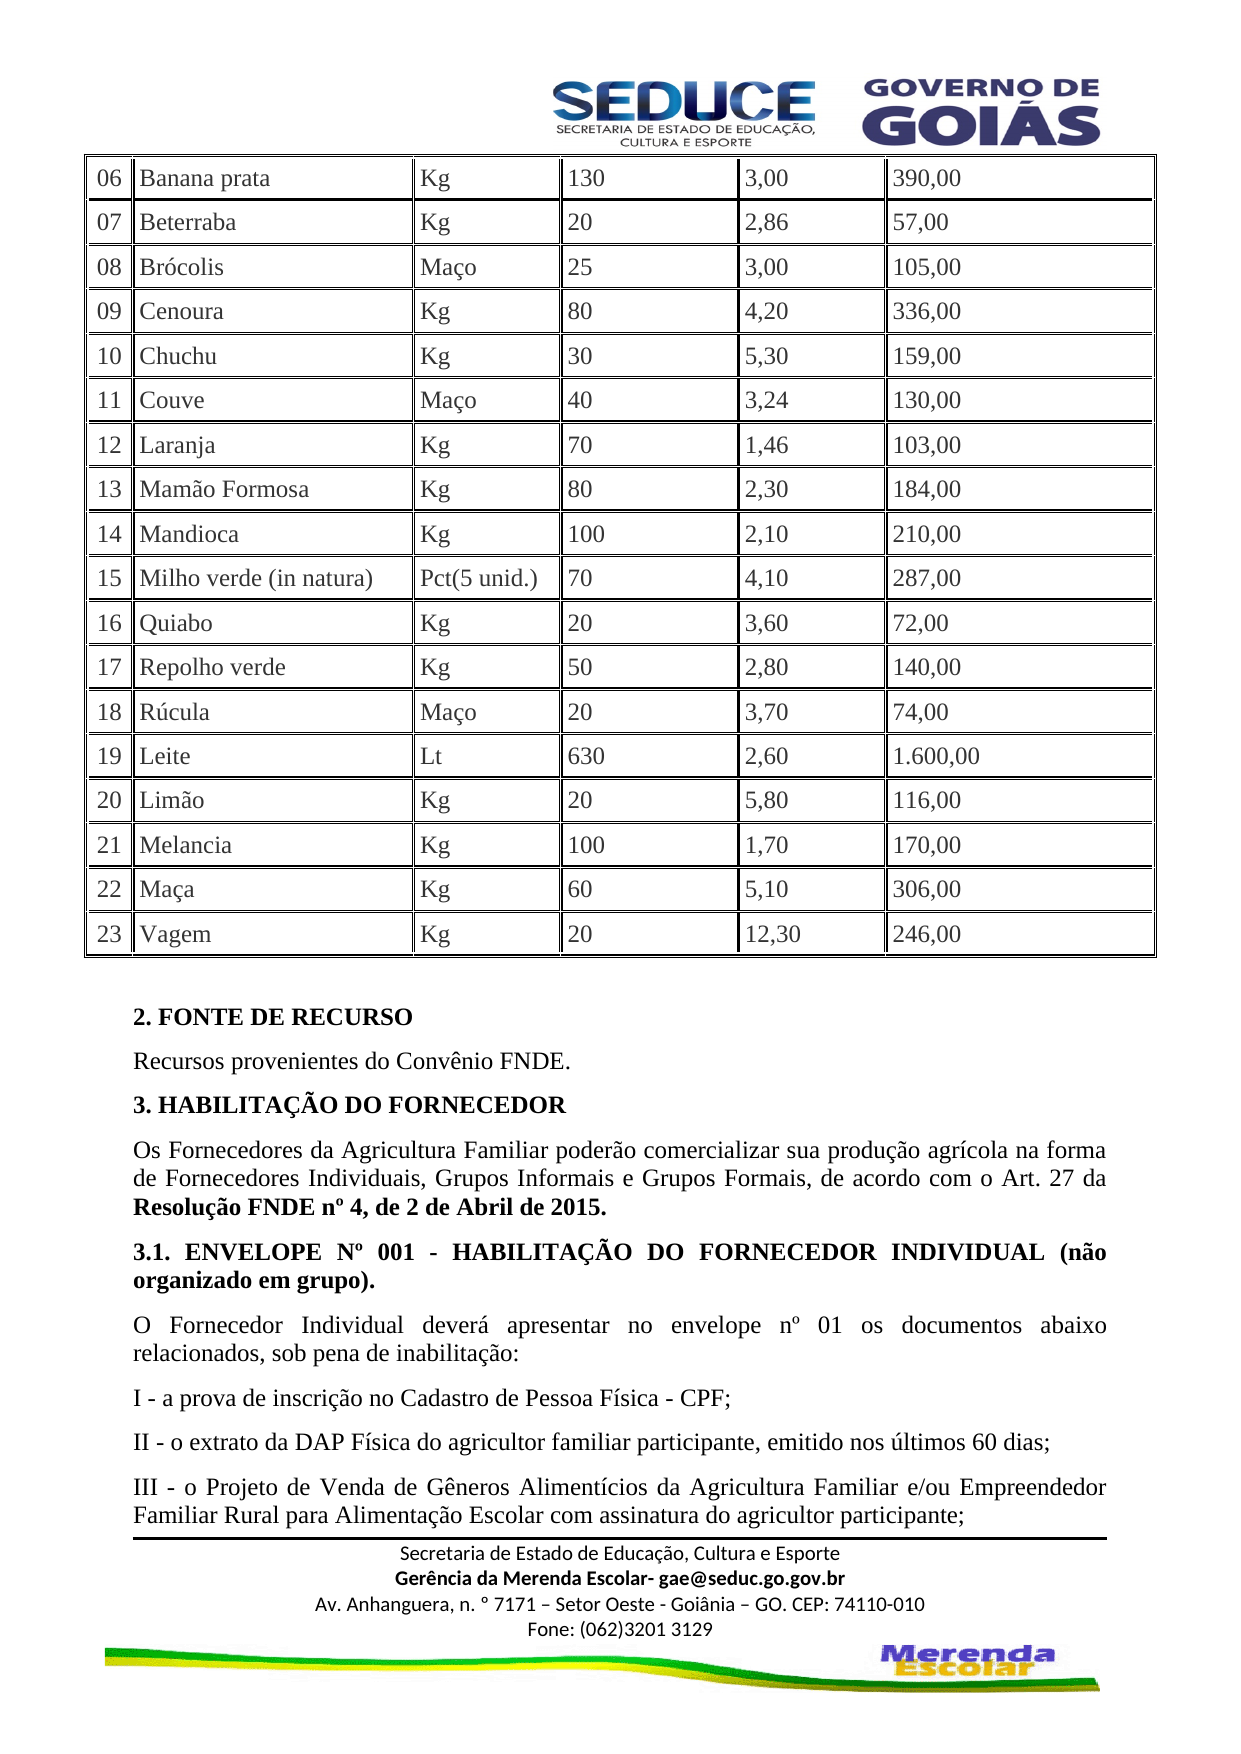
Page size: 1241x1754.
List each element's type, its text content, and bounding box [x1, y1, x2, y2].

table_cell Kg [415, 513, 559, 554]
table_cell 12,30 [738, 910, 886, 954]
table_cell 140,00 [886, 643, 1155, 687]
table_cell 2,30 [740, 468, 884, 509]
table_cell Kg [415, 869, 559, 909]
table_cell 50 [563, 646, 737, 687]
table_cell 170,00 [886, 821, 1155, 865]
table_cell 2,10 [740, 513, 884, 554]
table_cell 105,00 [888, 243, 1154, 287]
table_cell 210,00 [888, 509, 1154, 554]
text I - a prova de inscrição no Cadastro de Pessoa Física - CPF; [133, 1383, 1107, 1412]
table_cell 20 [563, 602, 737, 643]
table_cell Laranja [135, 424, 412, 465]
table_cell 60 [563, 869, 737, 909]
table_cell 30 [563, 335, 737, 376]
table_cell 630 [563, 735, 737, 776]
table_cell 06 [87, 155, 133, 198]
table_cell 10 [87, 331, 131, 376]
table_cell Kg [415, 824, 559, 865]
table_cell 4,20 [740, 290, 884, 331]
table_cell 20 [561, 913, 738, 954]
table_cell Leite [135, 735, 412, 776]
table_cell Mandioca [135, 513, 412, 554]
table_cell 13 [85, 465, 133, 509]
table_cell Cenoura [135, 290, 412, 331]
table_cell Mamão Formosa [135, 468, 412, 509]
table_cell 20 [563, 780, 737, 821]
table_cell 20 [87, 776, 131, 821]
text 3. HABILITAÇÃO DO FORNECEDOR [133, 1090, 1107, 1119]
table_cell Beterraba [135, 201, 412, 242]
table_cell Quiabo [135, 602, 412, 643]
table_cell Kg [414, 155, 561, 198]
table_cell 246,00 [886, 910, 1154, 954]
table_cell 1,70 [740, 824, 884, 865]
table_cell Pct(5 unid.) [415, 557, 559, 598]
table_cell 3,60 [740, 602, 884, 643]
table_cell 100 [563, 824, 737, 865]
table_cell 19 [85, 732, 133, 776]
table_cell 11 [85, 376, 133, 420]
table_cell 2,80 [740, 646, 884, 687]
text 3.1. ENVELOPE Nº 001 - HABILITAÇÃO DO FORNECEDOR INDIVIDUAL (não organizado em grupo). [133, 1237, 1107, 1294]
table_cell Couve [135, 379, 412, 420]
table_cell Chuchu [135, 335, 412, 376]
table_cell 70 [563, 557, 737, 598]
table_cell 184,00 [886, 465, 1155, 509]
table_cell 336,00 [886, 287, 1155, 331]
table_cell 130 [561, 157, 738, 198]
table_cell Banana prata [133, 157, 413, 198]
text III - o Projeto de Venda de Gêneros Alimentícios da Agricultura Familiar e/ou Empreendedor Familiar Rural para Alimentação Escolar com assinatura do agricultor participante; [133, 1472, 1107, 1529]
table_cell Maça [135, 869, 412, 909]
table_cell 09 [85, 287, 133, 331]
table_cell 80 [563, 290, 737, 331]
table_cell 08 [87, 243, 131, 287]
table_cell 159,00 [888, 331, 1154, 376]
table_cell 1,46 [740, 424, 884, 465]
table_cell Rúcula [135, 691, 412, 732]
table_cell Maço [415, 246, 559, 287]
table_cell 80 [563, 468, 737, 509]
table_cell Melancia [135, 824, 412, 865]
table_cell Kg [414, 910, 561, 954]
table_cell Repolho verde [135, 646, 412, 687]
table_cell Kg [415, 602, 559, 643]
table_cell 3,70 [740, 691, 884, 732]
table_cell 5,30 [740, 335, 884, 376]
table_cell 25 [563, 246, 737, 287]
table_cell 116,00 [888, 776, 1154, 821]
text Recursos provenientes do Convênio FNDE. [133, 1046, 1107, 1075]
table_cell 07 [85, 198, 131, 242]
table_cell 3,24 [740, 379, 884, 420]
table_cell Maço [415, 379, 559, 420]
table_cell 1.600,00 [886, 732, 1155, 776]
table_cell 17 [85, 643, 133, 687]
text 2. FONTE DE RECURSO [133, 1002, 1107, 1030]
table_cell 40 [563, 379, 737, 420]
table_cell 2,86 [740, 201, 884, 242]
table_cell 100 [563, 513, 737, 554]
table_cell Kg [415, 290, 559, 331]
table_cell 16 [87, 598, 131, 643]
table_cell 5,10 [740, 869, 884, 909]
table_cell Milho verde (in natura) [135, 557, 412, 598]
table_cell 22 [87, 865, 131, 909]
table_cell Kg [415, 335, 559, 376]
table_cell Limão [135, 780, 412, 821]
text II - o extrato da DAP Física do agricultor familiar participante, emitido nos últimos 60 dias; [133, 1427, 1107, 1456]
table_cell 5,80 [740, 780, 884, 821]
table_cell 287,00 [886, 554, 1155, 598]
table_cell Kg [415, 468, 559, 509]
table_cell 15 [85, 554, 133, 598]
table_cell Kg [415, 780, 559, 821]
table_cell Brócolis [135, 246, 412, 287]
table_cell 2,60 [740, 735, 884, 776]
table_cell Kg [415, 201, 559, 242]
table_cell 74,00 [888, 687, 1154, 732]
table_cell 23 [87, 910, 133, 954]
table_cell 70 [563, 424, 737, 465]
table_cell Maço [415, 691, 559, 732]
text O Fornecedor Individual deverá apresentar no envelope nº 01 os documentos abaixo relacionados, sob pena de inabilitação: [133, 1310, 1107, 1367]
table_cell 3,00 [740, 246, 884, 287]
table_cell 4,10 [740, 557, 884, 598]
table_cell 14 [87, 509, 131, 554]
table_cell 18 [87, 687, 131, 732]
table_cell 21 [85, 821, 133, 865]
table_cell Vagem [133, 913, 413, 954]
table_cell 12 [87, 420, 131, 465]
table_cell 72,00 [888, 598, 1154, 643]
picture [552, 73, 1108, 154]
table_cell 306,00 [888, 865, 1154, 909]
table_cell 20 [563, 691, 737, 732]
table_cell 20 [563, 201, 737, 242]
table_cell Kg [415, 424, 559, 465]
table_cell 57,00 [888, 198, 1155, 242]
table_cell 390,00 [886, 157, 1154, 198]
table_cell Kg [415, 646, 559, 687]
table_cell Lt [415, 735, 559, 776]
text Os Fornecedores da Agricultura Familiar poderão comercializar sua produção agrícola na forma de Fornecedores Individuais, Grupos Informais e Grupos Formais, de acordo com o Art. 27 da Resolução FNDE nº 4, de 2 de Abril de 2015. [133, 1135, 1107, 1221]
table_cell 130,00 [886, 376, 1155, 420]
table_cell 3,00 [738, 155, 886, 198]
table_cell 103,00 [888, 420, 1154, 465]
